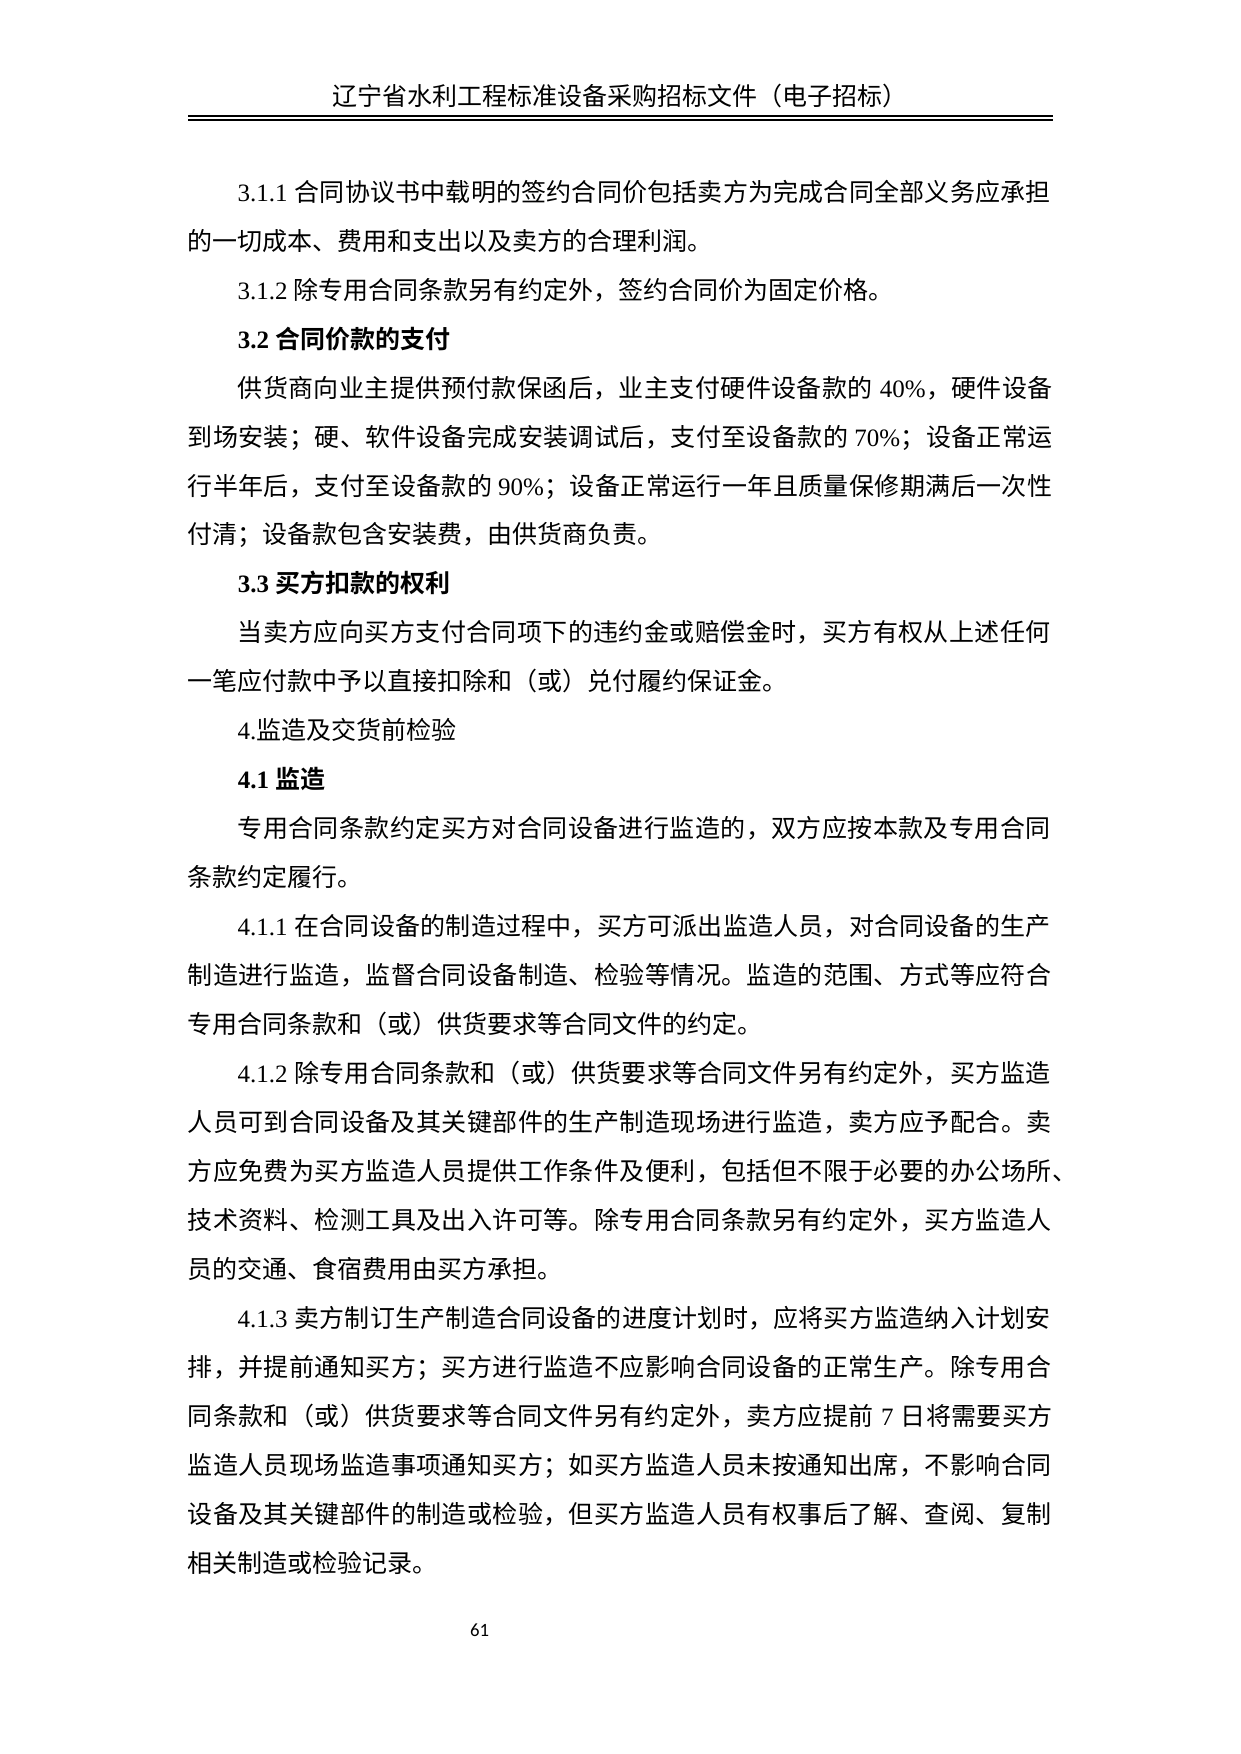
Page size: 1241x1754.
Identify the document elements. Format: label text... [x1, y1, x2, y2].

text 3.1.2 除专用合同条款另有约定外，签约合同价为固定价格。 [187, 260, 1053, 309]
subtitle 3.2 合同价款的支付 [187, 309, 1053, 358]
text 4.1.1 在合同设备的制造过程中，买方可派出监造人员，对合同设备的生产制造进行监造，监督合同设备制造、检验等情况。监造的范围、方式等应符合专用合同条款和（或）供货要求等合同文件的约定。 [187, 896, 1053, 1043]
text 3.1.1 合同协议书中载明的签约合同价包括卖方为完成合同全部义务应承担的一切成本、费用和支出以及卖方的合理利润。 [187, 162, 1053, 260]
text 专用合同条款约定买方对合同设备进行监造的，双方应按本款及专用合同条款约定履行。 [187, 798, 1053, 896]
subtitle 4.监造及交货前检验 [187, 701, 1053, 749]
subtitle 3.3 买方扣款的权利 [187, 554, 1053, 603]
text 4.1.3 卖方制订生产制造合同设备的进度计划时，应将买方监造纳入计划安排，并提前通知买方；买方进行监造不应影响合同设备的正常生产。除专用合同条款和（或）供货要求等合同文件另有约定外，卖方应提前 7 日将需要买方监造人员现场监造事项通知买方；如买方监造人员未按通知出席，不影响合同设备及其关键部件的制造或检验，但买方监造人员有权事后了解、查阅、复制相关制造或检验记录。 [187, 1288, 1053, 1582]
text 当卖方应向买方支付合同项下的违约金或赔偿金时，买方有权从上述任何一笔应付款中予以直接扣除和（或）兑付履约保证金。 [187, 603, 1053, 701]
text 供货商向业主提供预付款保函后，业主支付硬件设备款的40%，硬件设备到场安装；硬、软件设备完成安装调试后，支付至设备款的70%；设备正常运行半年后，支付至设备款的90%；设备正常运行一年且质量保修期满后一次性付清；设备款包含安装费，由供货商负责。 [187, 358, 1053, 554]
text 4.1.2 除专用合同条款和（或）供货要求等合同文件另有约定外，买方监造人员可到合同设备及其关键部件的生产制造现场进行监造，卖方应予配合。卖方应免费为买方监造人员提供工作条件及便利，包括但不限于必要的办公场所、技术资料、检测工具及出入许可等。除专用合同条款另有约定外，买方监造人员的交通、食宿费用由买方承担。 [187, 1043, 1053, 1288]
subtitle 4.1 监造 [187, 749, 1053, 798]
